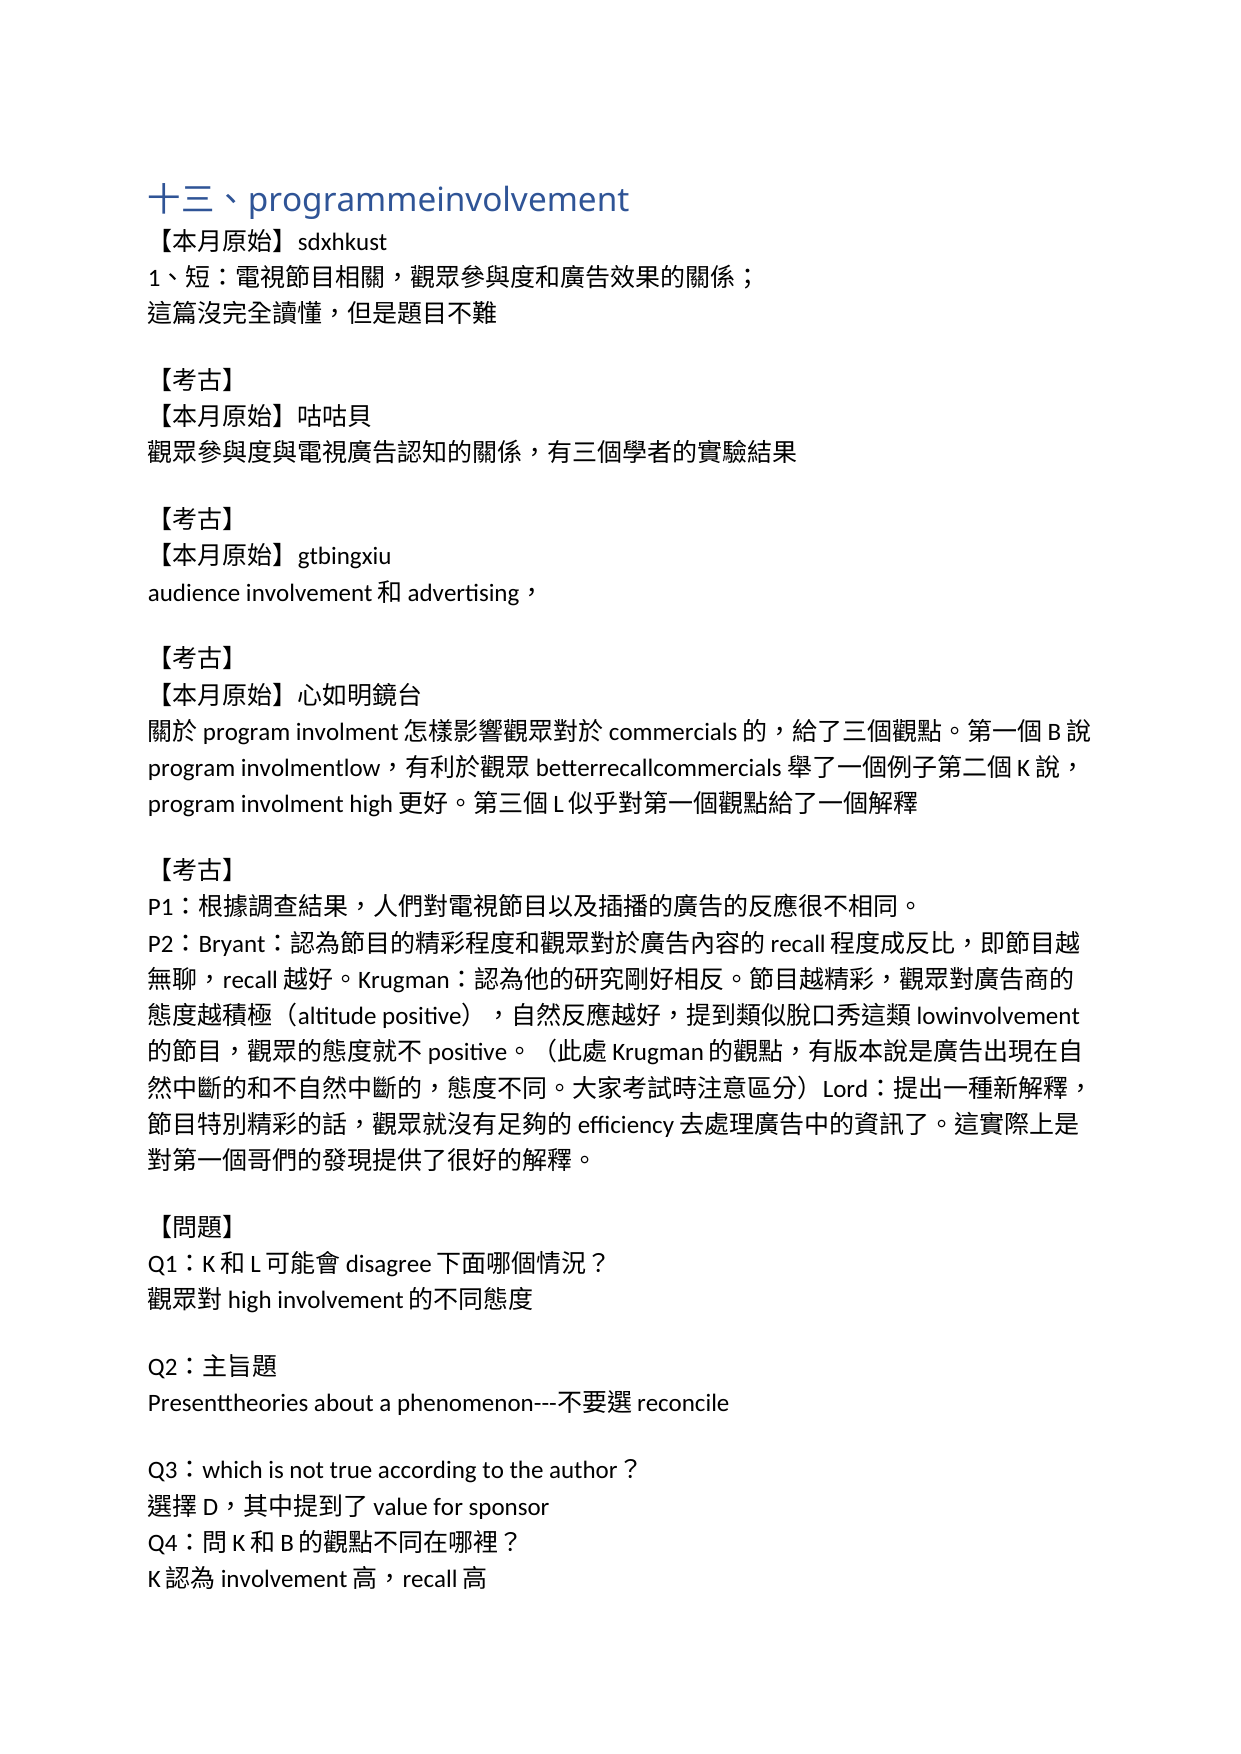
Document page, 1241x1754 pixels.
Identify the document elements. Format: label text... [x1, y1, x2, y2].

text 1、短：電視節目相關，觀眾參與度和廣告效果的關係； [148, 257, 1093, 293]
text 【本月原始】咕咕貝 [148, 397, 1093, 433]
text audience involvement和advertising， [148, 572, 1093, 608]
text 觀眾對high involvement的不同態度 [148, 1280, 1093, 1316]
text 【考古】 [148, 360, 1093, 397]
text 觀眾參與度與電視廣告認知的關係，有三個學者的實驗結果 [148, 433, 1093, 469]
text 選擇D，其中提到了value for sponsor [148, 1486, 1093, 1522]
text 這篇沒完全讀懂，但是題目不難 [148, 293, 1093, 330]
text Q2：主旨題 [148, 1347, 1093, 1383]
text 【本月原始】sdxhkust [148, 221, 1093, 257]
text 【本月原始】心如明鏡台 [148, 675, 1093, 711]
text K認為involvement高，recall高 [148, 1558, 1093, 1595]
text Presenttheories about a phenomenon---不要選reconcile [148, 1383, 1093, 1419]
text Q3：which is not true according to the author？ [148, 1450, 1093, 1486]
text 【本月原始】gtbingxiu [148, 536, 1093, 572]
text Q4：問K和B的觀點不同在哪裡？ [148, 1522, 1093, 1558]
subtitle 十三、programmeinvolvement [148, 173, 1093, 221]
text 關於program involment怎樣影響觀眾對於commercials的，給了三個觀點。第一個B 說program involmentlow，有利於觀眾betterrecallcommercials舉了一個例子第二個K說，program involment high更好。第三個L似乎對第一個觀點給了一個解釋 [148, 711, 1093, 820]
text 【考古】 [148, 851, 1093, 887]
text P2：Bryant：認為節目的精彩程度和觀眾對於廣告內容的recall程度成反比，即節目越無聊，recall越好。Krugman：認為他的研究剛好相反。節目越精彩，觀眾對廣告商的態度越積極（altitude positive），自然反應越好，提到類似脫口秀這類lowinvolvement的節目，觀眾的態度就不positive。（此處Krugman的觀點，有版本說是廣告出現在自然中斷的和不自然中斷的，態度不同。大家考試時注意區分）Lord：提出一種新解釋，節目特別精彩的話，觀眾就沒有足夠的efficiency去處理廣告中的資訊了。這實際上是對第一個哥們的發現提供了很好的解釋。 [148, 923, 1093, 1177]
text 【問題】 [148, 1207, 1093, 1244]
text 【考古】 [148, 639, 1093, 675]
text P1：根據調查結果，人們對電視節目以及插播的廣告的反應很不相同。 [148, 887, 1093, 923]
text Q1：K和L可能會disagree下面哪個情況？ [148, 1244, 1093, 1280]
text 【考古】 [148, 499, 1093, 536]
